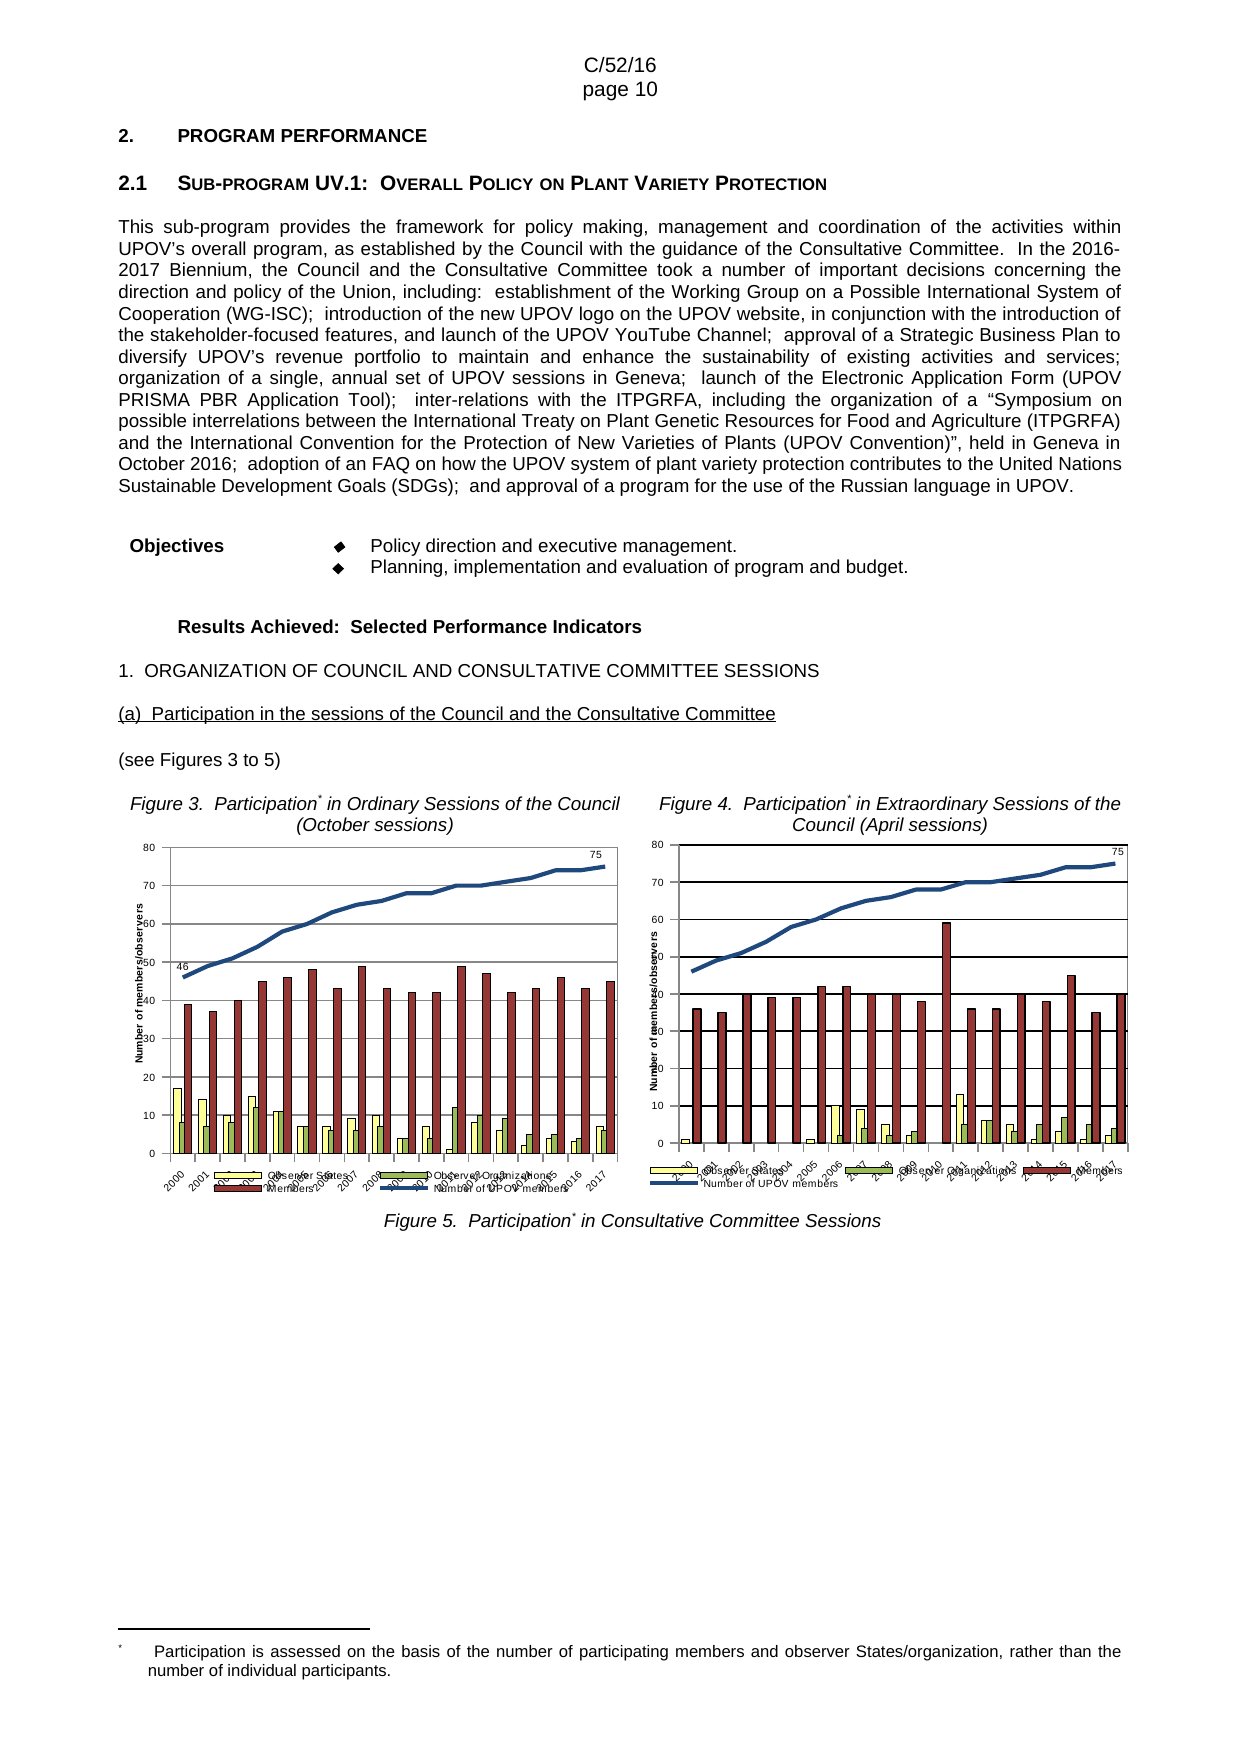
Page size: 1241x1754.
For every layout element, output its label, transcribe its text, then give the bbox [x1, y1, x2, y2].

text This sub-program provides the framework for policy making, management and coordination of the activities within UPOV’s overall program, as established by the Council with the guidance of the Consultative Committee. In the 2016-2017 Biennium, the Council and the Consultative Committee took a number of important decisions concerning the direction and policy of the Union, including: establishment of the Working Group on a Possible International System of Cooperation (WG-ISC); introduction of the new UPOV logo on the UPOV website, in conjunction with the introduction of the stakeholder-focused features, and launch of the UPOV YouTube Channel; approval of a Strategic Business Plan to diversify UPOV’s revenue portfolio to maintain and enhance the sustainability of existing activities and services; organization of a single, annual set of UPOV sessions in Geneva; launch of the Electronic Application Form (UPOV PRISMA PBR Application Tool); inter-relations with the ITPGRFA, including the organization of a “Symposium on possible interrelations between the International Treaty on Plant Genetic Resources for Food and Agriculture (ITPGRFA) and the International Convention for the Protection of New Varieties of Plants (UPOV Convention)”, held in Geneva in October 2016; adoption of an FAQ on how the UPOV system of plant variety protection contributes to the United Nations Sustainable Development Goals (SDGs); and approval of a program for the use of the Russian language in UPOV. [118, 216, 1122, 496]
text (see Figures 3 to 5) [118, 749, 1122, 771]
table_header Policy direction and executive management. Planning, implementation and evaluation of program and budget. [321, 535, 1148, 578]
table_header Figure 3. Participation* in Ordinary Sessions of the Council (October sessions) [118, 792, 633, 1204]
table_header Objectives [118, 535, 321, 578]
subtitle 2. PROGRAM PERFORMANCE [118, 125, 1122, 147]
subtitle 1. ORGANIZATION OF COUNCIL AND CONSULTATIVE COMMITTEE SESSIONS [118, 659, 1122, 681]
table_cell [118, 1204, 1148, 1250]
subtitle 2.1 Sub-program UV.1: Overall Policy on Plant Variety Protection [118, 171, 1122, 194]
subtitle Results Achieved: Selected Performance Indicators [177, 616, 1122, 638]
table_header Figure 4. Participation* in Extraordinary Sessions of the Council (April sessions) [633, 792, 1148, 1204]
subtitle (a) Participation in the sessions of the Council and the Consultative Committee [118, 703, 1122, 724]
